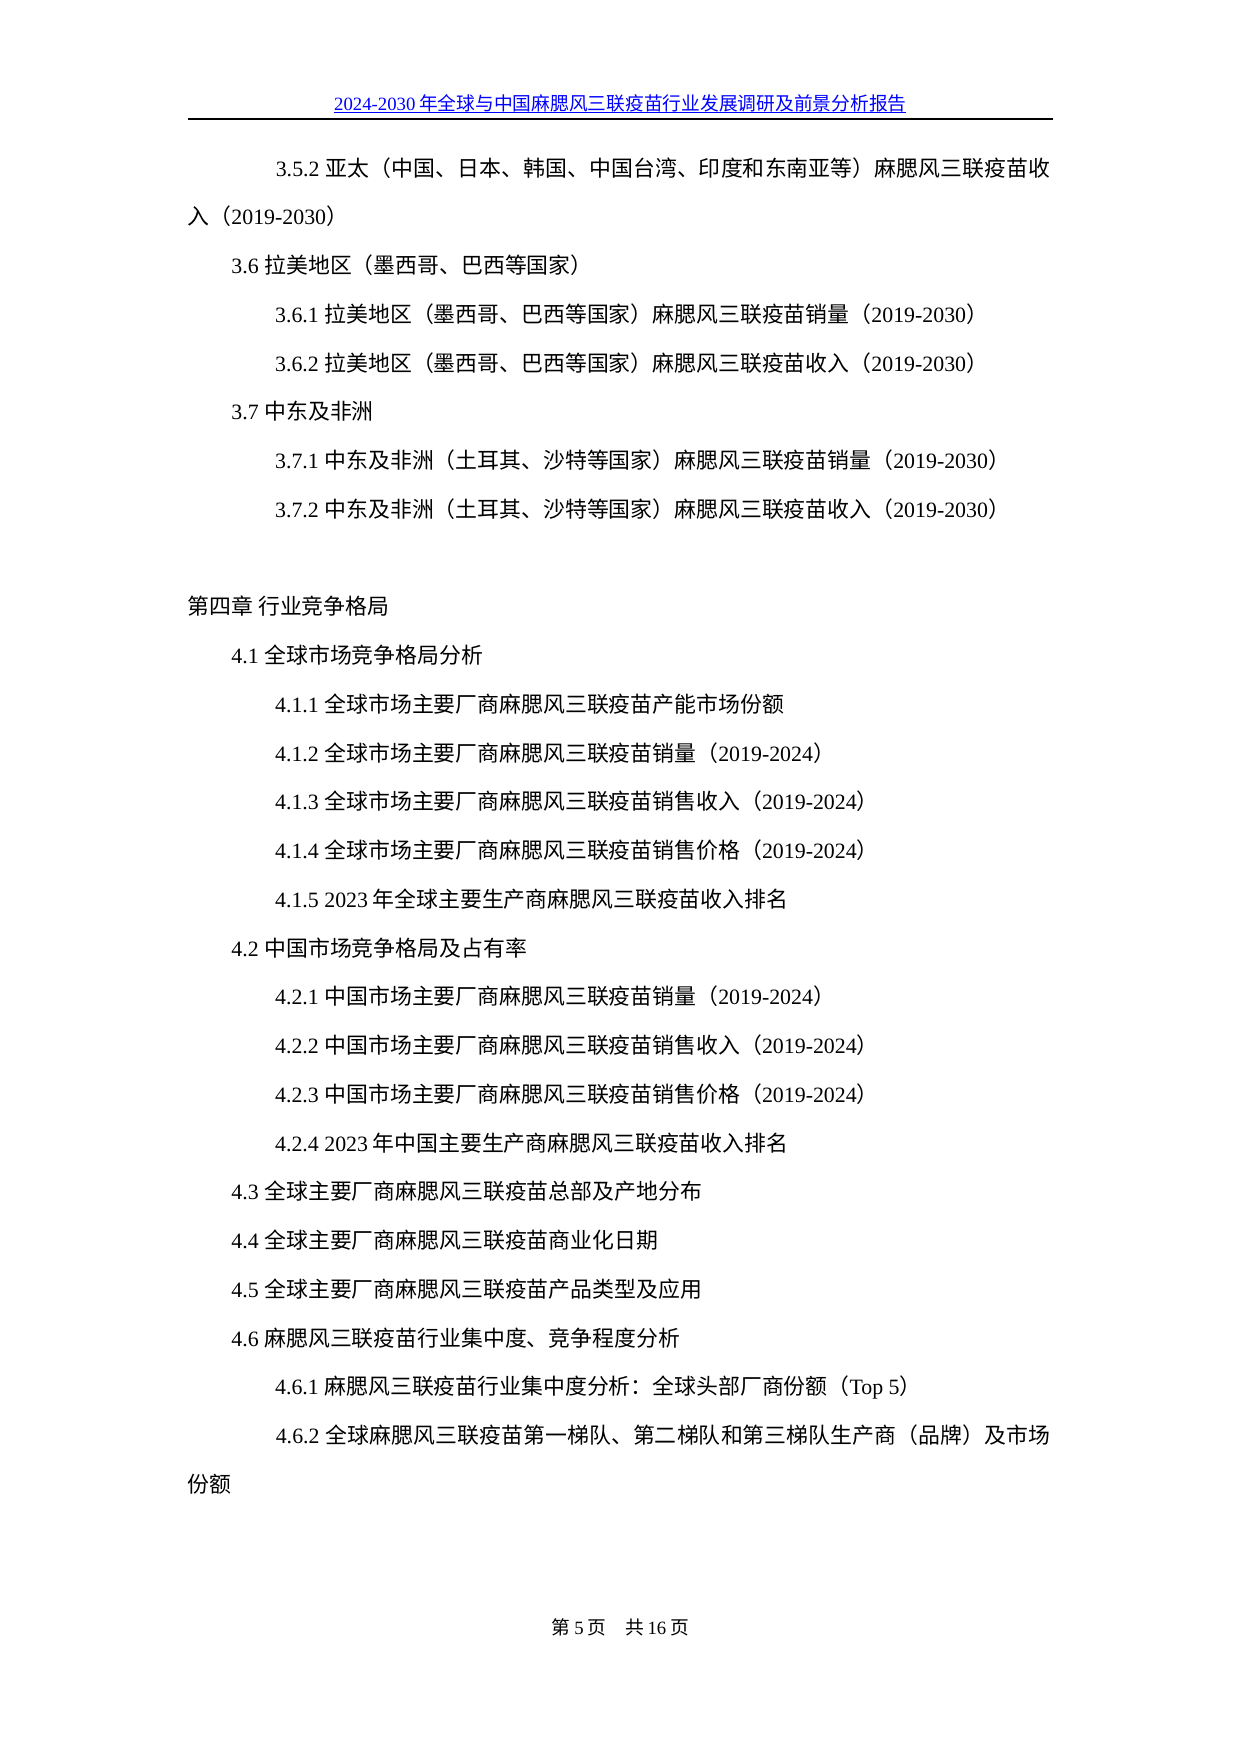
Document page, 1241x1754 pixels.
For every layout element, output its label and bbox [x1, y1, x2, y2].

text [187, 150, 1053, 1499]
